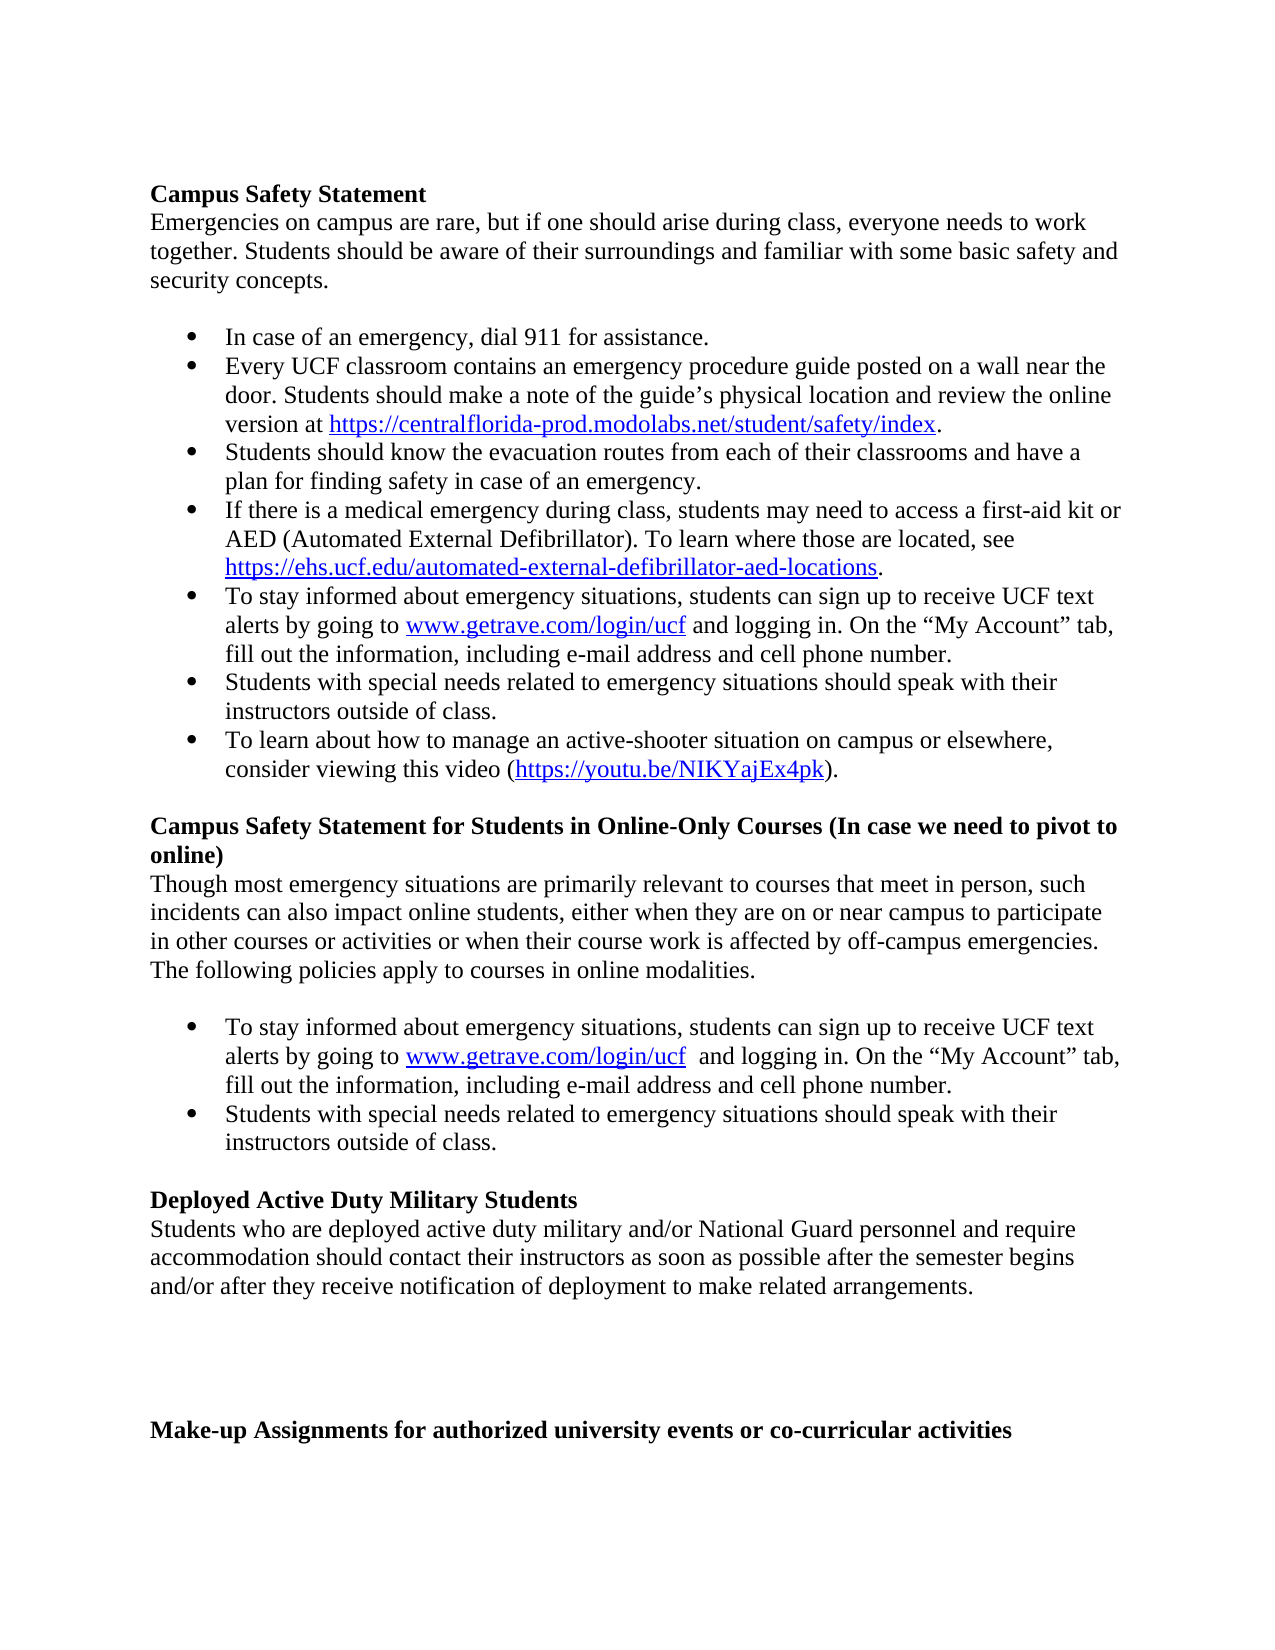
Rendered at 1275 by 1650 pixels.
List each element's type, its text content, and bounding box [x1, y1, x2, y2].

list To learn about how to manage an active-shooter situation on campus or elsewhere, consider viewing this video (https://youtu.be/NIKYajEx4pk). [187, 725, 1125, 782]
list Students should know the evacuation routes from each of their classrooms and have a plan for finding safety in case of an emergency. [187, 437, 1125, 495]
text Campus Safety Statement for Students in Online-Only Courses (In case we need to pivot to online) [150, 811, 1125, 869]
text Campus Safety Statement [150, 179, 1125, 207]
list Every UCF classroom contains an emergency procedure guide posted on a wall near the door. Students should make a note of the guide’s physical location and review the online version at https://centralflorida-prod.modolabs.net/student/safety/index. [187, 351, 1125, 437]
text Make-up Assignments for authorized university events or co-curricular activities [150, 1415, 1125, 1444]
list If there is a medical emergency during class, students may need to access a first-aid kit or AED (Automated External Defibrillator). To learn where those are located, see https://ehs.ucf.edu/automated-external-defibrillator-aed-locations. [187, 495, 1125, 581]
list Students with special needs related to emergency situations should speak with their instructors outside of class. [187, 667, 1125, 725]
list To stay informed about emergency situations, students can sign up to receive UCF text alerts by going to www.getrave.com/login/ucf and logging in. On the “My Account” tab, fill out the information, including e-mail address and cell phone number. [187, 581, 1125, 667]
list Students with special needs related to emergency situations should speak with their instructors outside of class. [187, 1099, 1125, 1156]
text Though most emergency situations are primarily relevant to courses that meet in person, such incidents can also impact online students, either when they are on or near campus to participate in other courses or activities or when their course work is affected by off-campus emergencies. The following policies apply to courses in online modalities. [150, 869, 1125, 984]
text Emergencies on campus are rare, but if one should arise during class, everyone needs to work together. Students should be aware of their surroundings and familiar with some basic safety and security concepts. [150, 207, 1125, 294]
list To stay informed about emergency situations, students can sign up to receive UCF text alerts by going to www.getrave.com/login/ucf and logging in. On the “My Account” tab, fill out the information, including e-mail address and cell phone number. [187, 1012, 1125, 1099]
list In case of an emergency, dial 911 for assistance. [187, 322, 1125, 351]
text Students who are deployed active duty military and/or National Guard personnel and require accommodation should contact their instructors as soon as possible after the semester begins and/or after they receive notification of deployment to make related arrangements. [150, 1214, 1125, 1300]
text Deployed Active Duty Military Students [150, 1185, 1125, 1214]
